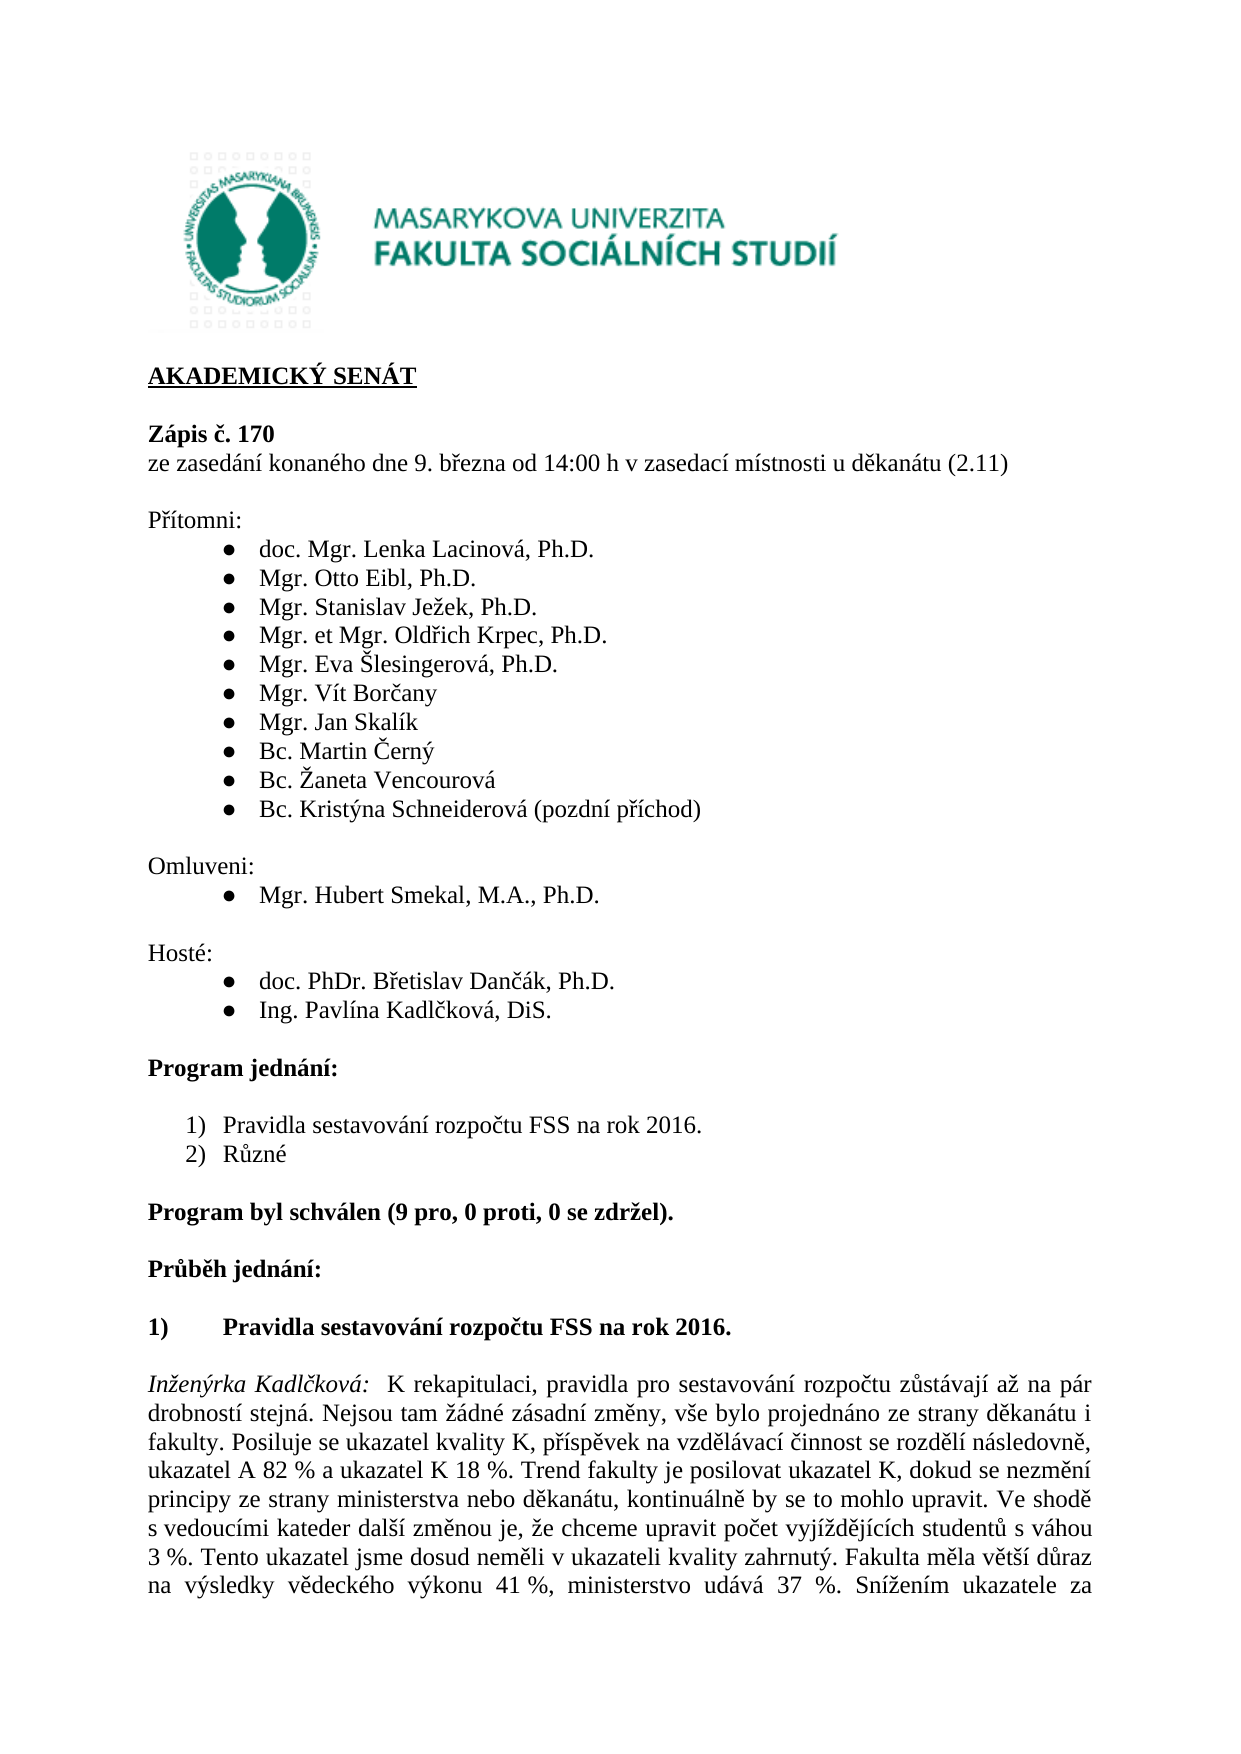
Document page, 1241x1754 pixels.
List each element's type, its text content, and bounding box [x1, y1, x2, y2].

text Průběh jednání: [148, 1254, 1093, 1283]
list Bc. Martin Černý [221, 736, 1093, 765]
list Mgr. Vít Borčany [221, 678, 1093, 707]
list Pravidla sestavování rozpočtu FSS na rok 2016. [185, 1110, 1093, 1139]
list Ing. Pavlína Kadlčková, DiS. [221, 995, 1093, 1024]
list Mgr. Stanislav Ježek, Ph.D. [221, 592, 1093, 621]
list Různé [185, 1139, 1093, 1168]
list Mgr. Otto Eibl, Ph.D. [221, 563, 1093, 592]
list Bc. Kristýna Schneiderová (pozdní příchod) [221, 794, 1093, 822]
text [148, 1369, 1093, 1599]
list Bc. Žaneta Vencourová [221, 765, 1093, 794]
text Hosté: [148, 938, 1093, 966]
text ze zasedání konaného dne 9. března od 14:00 h v zasedací místnosti u děkanátu (2.11) [148, 448, 1093, 476]
list Mgr. Eva Šlesingerová, Ph.D. [221, 649, 1093, 678]
text AKADEMICKÝ SENÁT [148, 361, 1093, 390]
text Program byl schválen (9 pro, 0 proti, 0 se zdržel). [148, 1197, 1093, 1225]
subtitle Přítomni: [148, 505, 1093, 534]
text Omluveni: [148, 851, 1093, 880]
text Program jednání: [148, 1053, 1093, 1082]
text 1) Pravidla sestavování rozpočtu FSS na rok 2016. [148, 1312, 1093, 1340]
text Zápis č. 170 [148, 419, 1093, 448]
list doc. PhDr. Břetislav Dančák, Ph.D. [221, 966, 1093, 995]
list doc. Mgr. Lenka Lacinová, Ph.D. [221, 534, 1093, 563]
list Mgr. Jan Skalík [221, 707, 1093, 736]
list Mgr. Hubert Smekal, M.A., Ph.D. [221, 880, 1093, 909]
list Mgr. et Mgr. Oldřich Krpec, Ph.D. [221, 621, 1093, 649]
